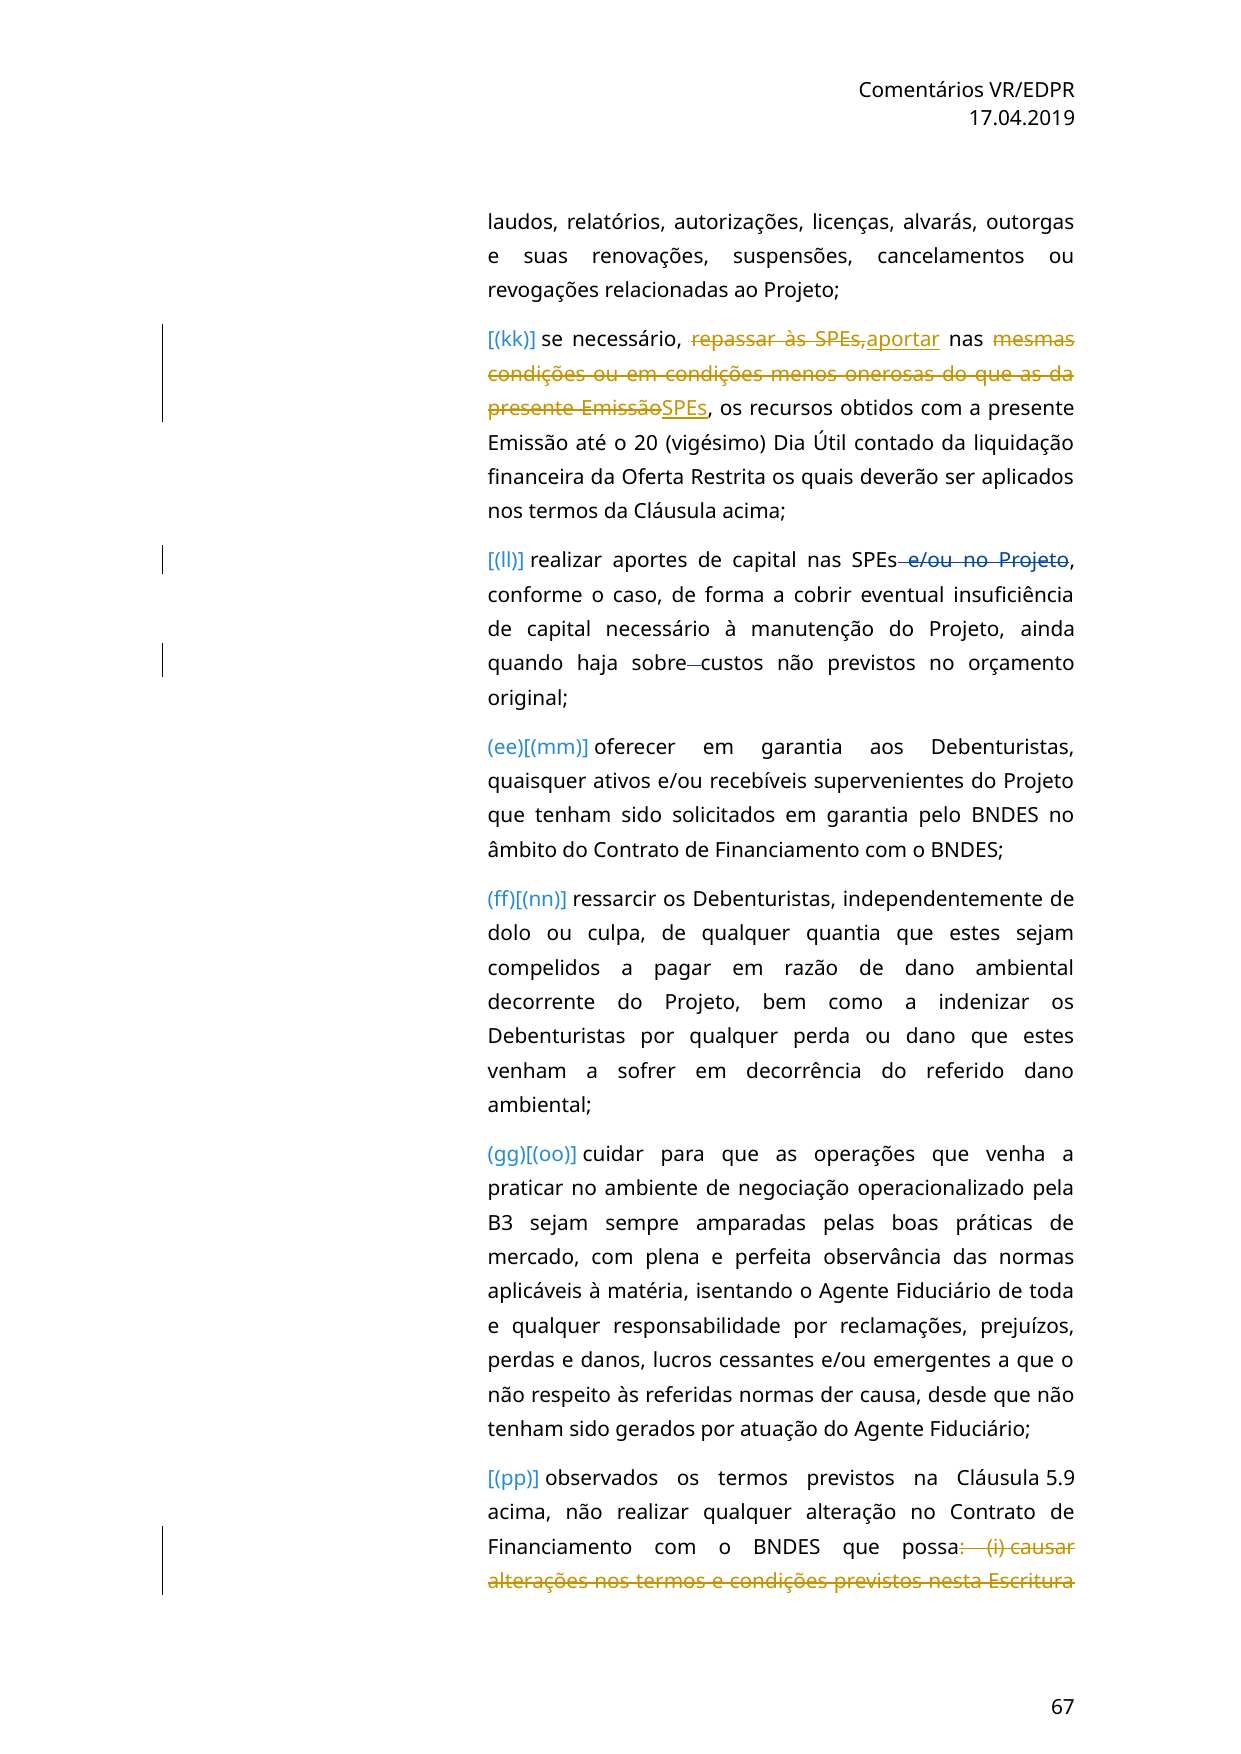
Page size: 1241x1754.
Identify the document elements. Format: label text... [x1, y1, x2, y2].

text se necessário, nas , os recursos obtidos com a presente Emissão até o 20 (vigésimo) Dia Útil contado da liquidação financeira da Oferta Restrita os quais deverão ser aplicados nos termos da Cláusula 3.8.1 acima; [487, 324, 1075, 525]
text ressarcir os Debenturistas, independentemente de dolo ou culpa, de qualquer quantia que estes sejam compelidos a pagar em razão de dano ambiental decorrente do Projeto, bem como a indenizar os Debenturistas por qualquer perda ou dano que estes venham a sofrer em decorrência do referido dano ambiental; [487, 884, 1075, 1118]
text cuidar para que as operações que venha a praticar no ambiente de negociação operacionalizado pela B3 sejam sempre amparadas pelas boas práticas de mercado, com plena e perfeita observância das normas aplicáveis à matéria, isentando o Agente Fiduciário de toda e qualquer responsabilidade por reclamações, prejuízos, perdas e danos, lucros cessantes e/ou emergentes a que o não respeito às referidas normas der causa, desde que não tenham sido gerados por atuação do Agente Fiduciário; [487, 1139, 1075, 1442]
text oferecer em garantia aos Debenturistas, quaisquer ativos e/ou recebíveis supervenientes do Projeto que tenham sido solicitados em garantia pelo BNDES no âmbito do Contrato de Financiamento com o BNDES; [487, 732, 1075, 863]
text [487, 207, 1075, 304]
text realizar aportes de capital nas SPEs, conforme o caso, de forma a cobrir eventual insuficiência de capital necessário à manutenção do Projeto, ainda quando haja sobrecustos não previstos no orçamento original; [487, 545, 1075, 711]
